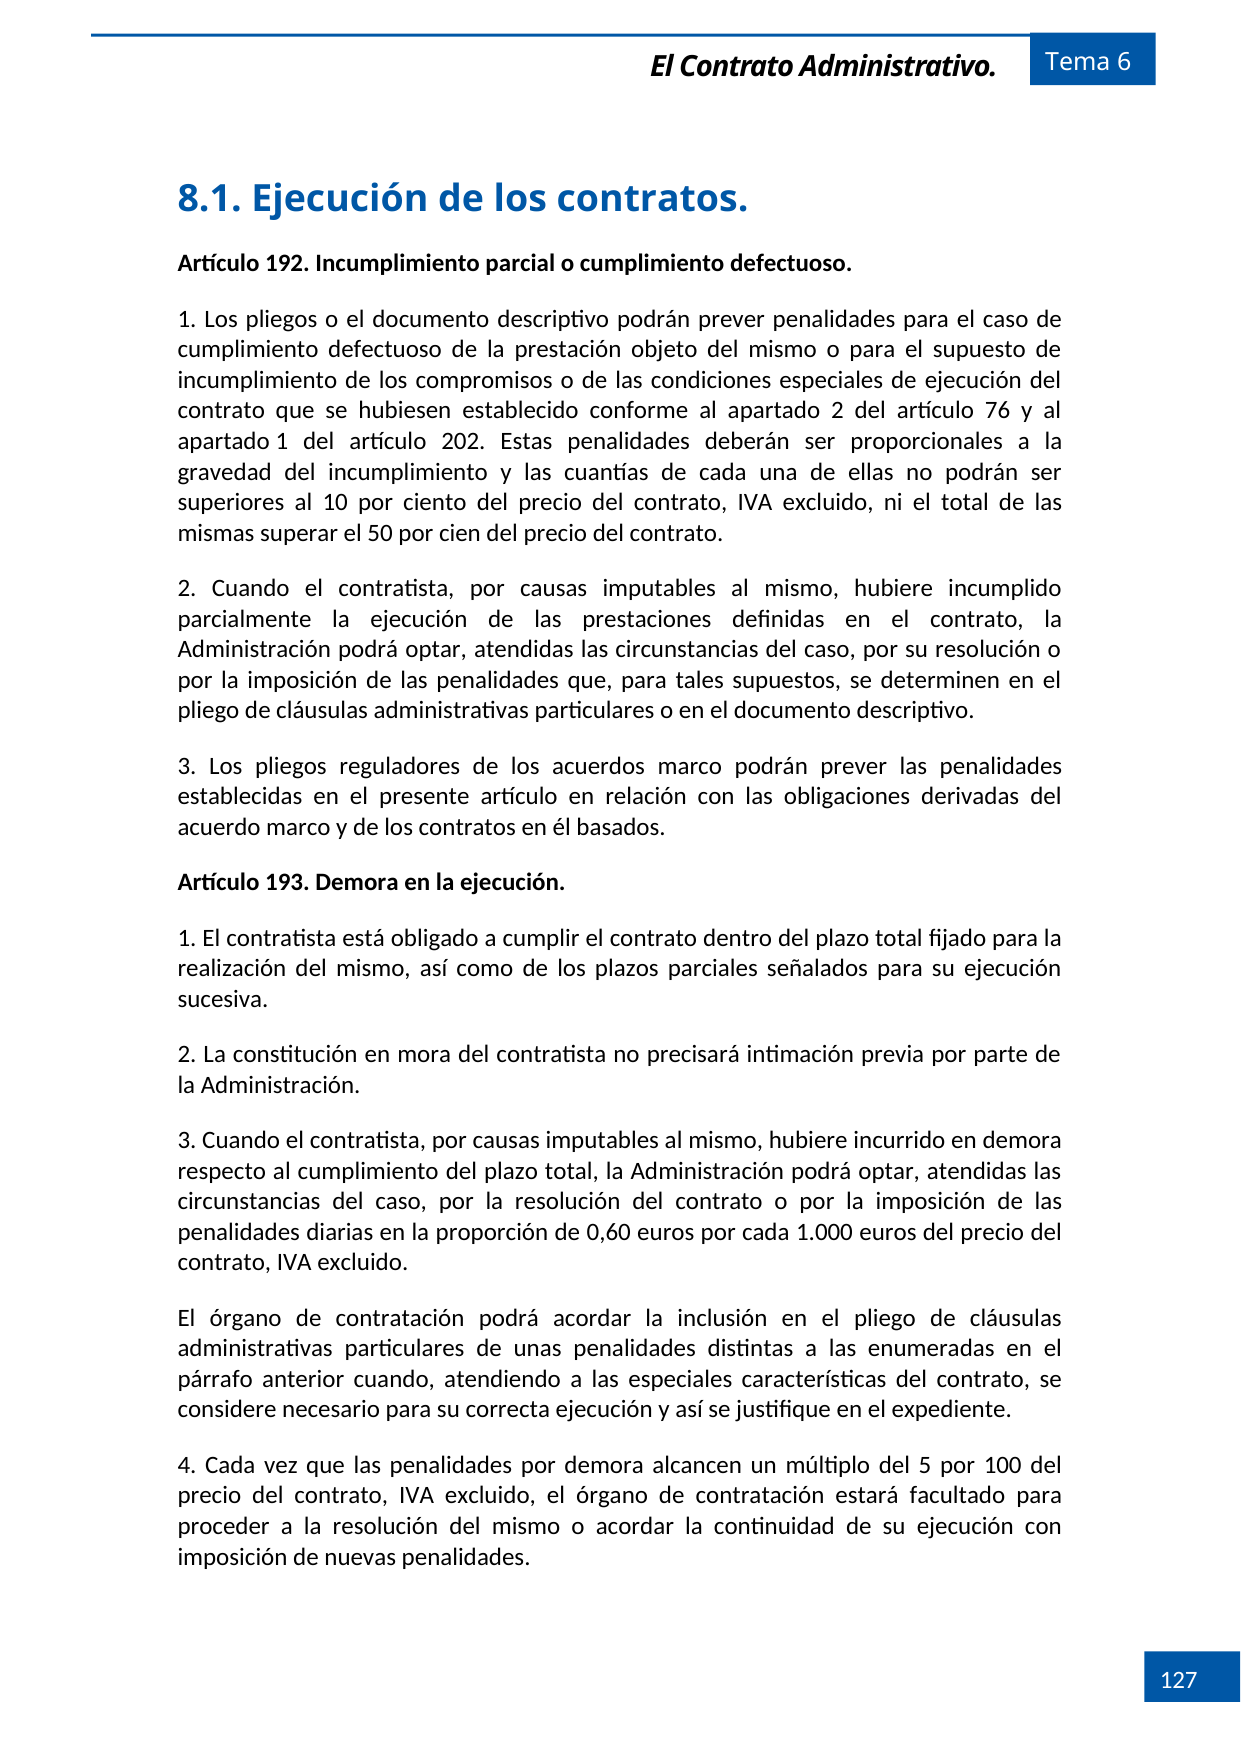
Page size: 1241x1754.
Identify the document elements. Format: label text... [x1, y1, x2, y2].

text Artículo 193. Demora en la ejecución. [177, 866, 1063, 897]
subtitle 8.1. Ejecución de los contratos. [177, 171, 1063, 222]
text 3. Cuando el contratista, por causas imputables al mismo, hubiere incurrido en demora respecto al cumplimiento del plazo total, la Administración podrá optar, atendidas las circunstancias del caso, por la resolución del contrato o por la imposición de las penalidades diarias en la proporción de 0,60 euros por cada 1.000 euros del precio del contrato, IVA excluido. [177, 1124, 1063, 1277]
text 2. La constitución en mora del contratista no precisará intimación previa por parte de la Administración. [177, 1038, 1063, 1099]
text 4. Cada vez que las penalidades por demora alcancen un múltiplo del 5 por 100 del precio del contrato, IVA excluido, el órgano de contratación estará facultado para proceder a la resolución del mismo o acordar la continuidad de su ejecución con imposición de nuevas penalidades. [177, 1449, 1063, 1571]
text 3. Los pliegos reguladores de los acuerdos marco podrán prever las penalidades establecidas en el presente artículo en relación con las obligaciones derivadas del acuerdo marco y de los contratos en él basados. [177, 750, 1063, 841]
text 2. Cuando el contratista, por causas imputables al mismo, hubiere incumplido parcialmente la ejecución de las prestaciones definidas en el contrato, la Administración podrá optar, atendidas las circunstancias del caso, por su resolución o por la imposición de las penalidades que, para tales supuestos, se determinen en el pliego de cláusulas administrativas particulares o en el documento descriptivo. [177, 572, 1063, 725]
text Artículo 192. Incumplimiento parcial o cumplimiento defectuoso. [177, 247, 1063, 278]
text 1. El contratista está obligado a cumplir el contrato dentro del plazo total fijado para la realización del mismo, así como de los plazos parciales señalados para su ejecución sucesiva. [177, 922, 1063, 1013]
text 1. Los pliegos o el documento descriptivo podrán prever penalidades para el caso de cumplimiento defectuoso de la prestación objeto del mismo o para el supuesto de incumplimiento de los compromisos o de las condiciones especiales de ejecución del contrato que se hubiesen establecido conforme al apartado 2 del artículo 76 y al apartado 1 del artículo 202. Estas penalidades deberán ser proporcionales a la gravedad del incumplimiento y las cuantías de cada una de ellas no podrán ser superiores al 10 por ciento del precio del contrato, IVA excluido, ni el total de las mismas superar el 50 por cien del precio del contrato. [177, 303, 1063, 547]
text El órgano de contratación podrá acordar la inclusión en el pliego de cláusulas administrativas particulares de unas penalidades distintas a las enumeradas en el párrafo anterior cuando, atendiendo a las especiales características del contrato, se considere necesario para su correcta ejecución y así se justifique en el expediente. [177, 1302, 1063, 1424]
